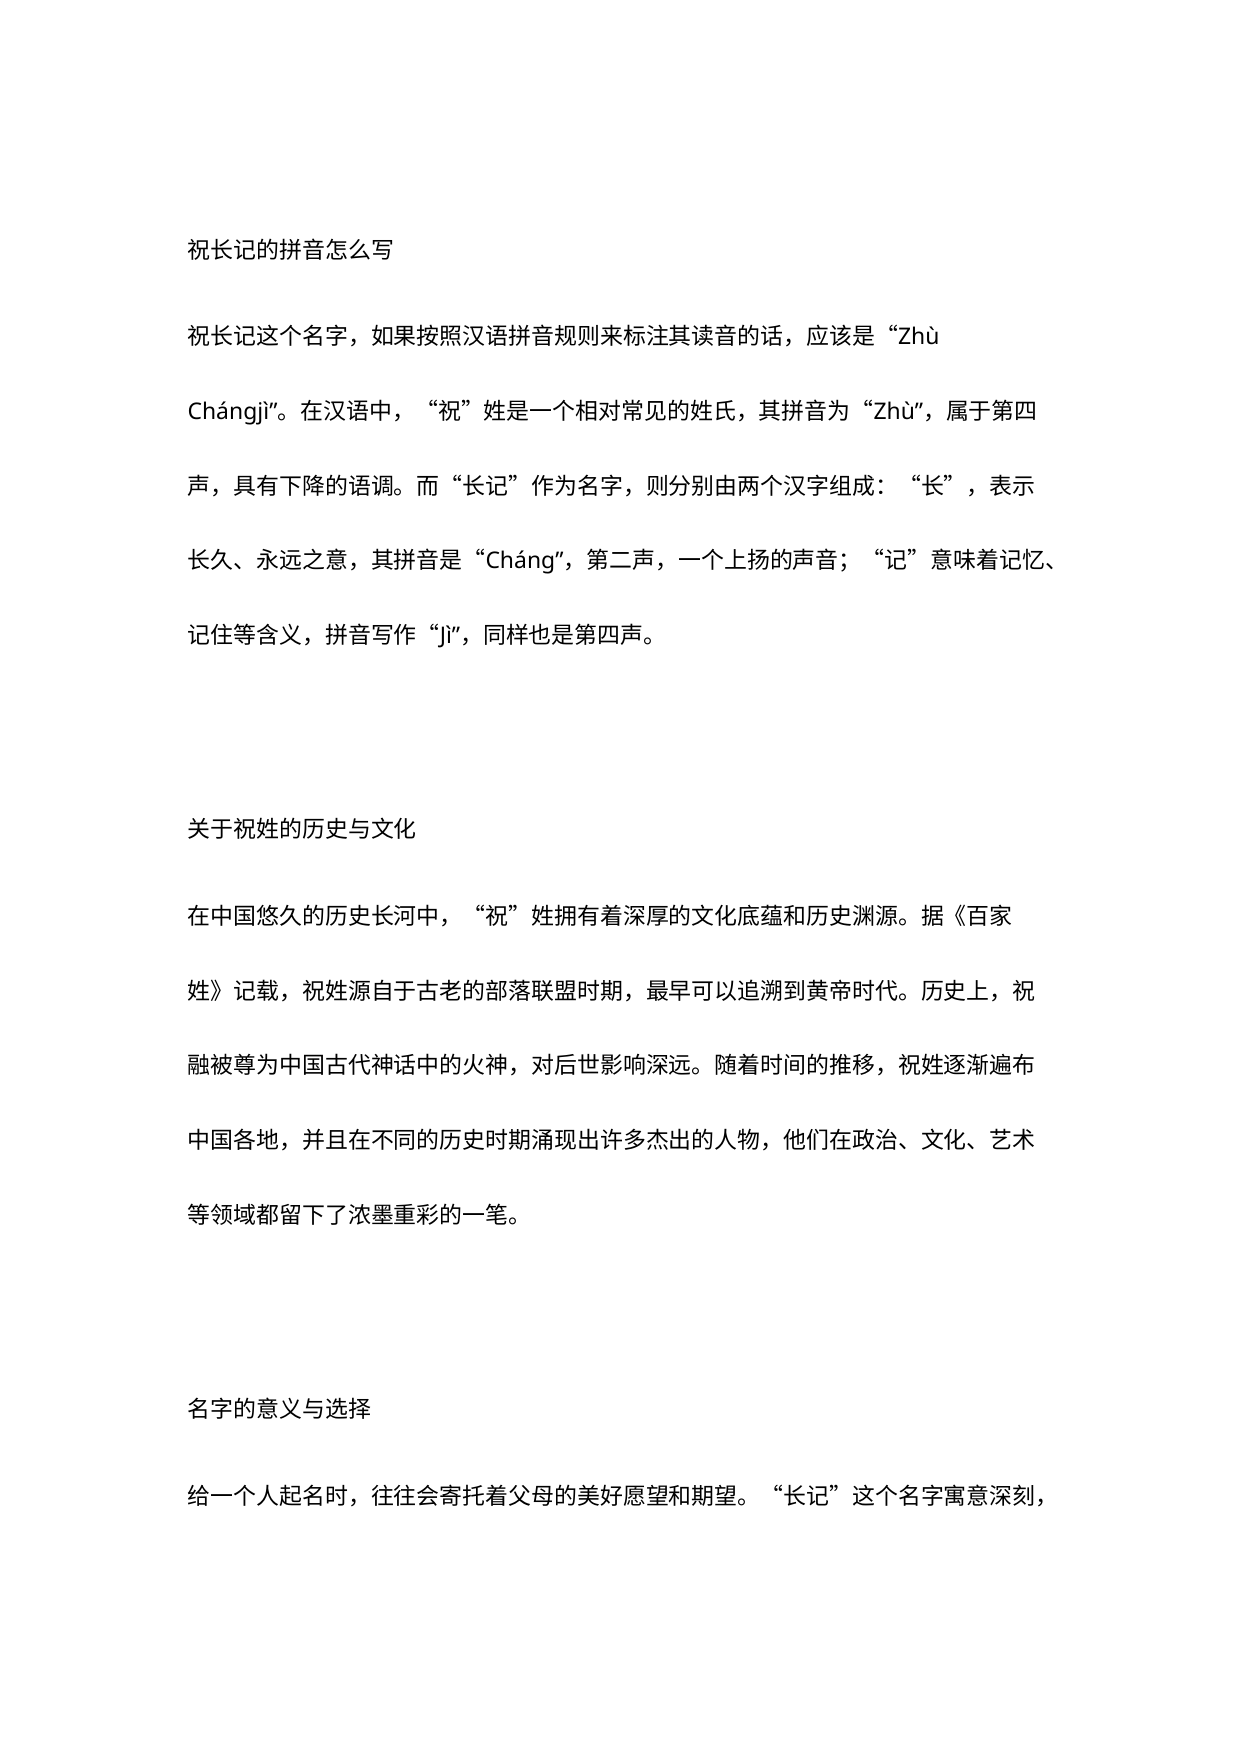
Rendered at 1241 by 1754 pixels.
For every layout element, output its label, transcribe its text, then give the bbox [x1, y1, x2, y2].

text 祝长记的拼音怎么写 [187, 216, 1053, 281]
text 关于祝姓的历史与文化 [187, 796, 1053, 861]
text 祝长记这个名字，如果按照汉语拼音规则来标注其读音的话，应该是“Zhù Chángjì”。在汉语中，“祝”姓是一个相对常见的姓氏，其拼音为“Zhù”，属于第四声，具有下降的语调。而“长记”作为名字，则分别由两个汉字组成：“长”，表示长久、永远之意，其拼音是“Cháng”，第二声，一个上扬的声音；“记”意味着记忆、记住等含义，拼音写作“Jì”，同样也是第四声。 [187, 302, 1053, 666]
text 名字的意义与选择 [187, 1375, 1053, 1440]
text 在中国悠久的历史长河中，“祝”姓拥有着深厚的文化底蕴和历史渊源。据《百家姓》记载，祝姓源自于古老的部落联盟时期，最早可以追溯到黄帝时代。历史上，祝融被尊为中国古代神话中的火神，对后世影响深远。随着时间的推移，祝姓逐渐遍布中国各地，并且在不同的历史时期涌现出许多杰出的人物，他们在政治、文化、艺术等领域都留下了浓墨重彩的一笔。 [187, 882, 1053, 1246]
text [187, 1462, 1053, 1527]
